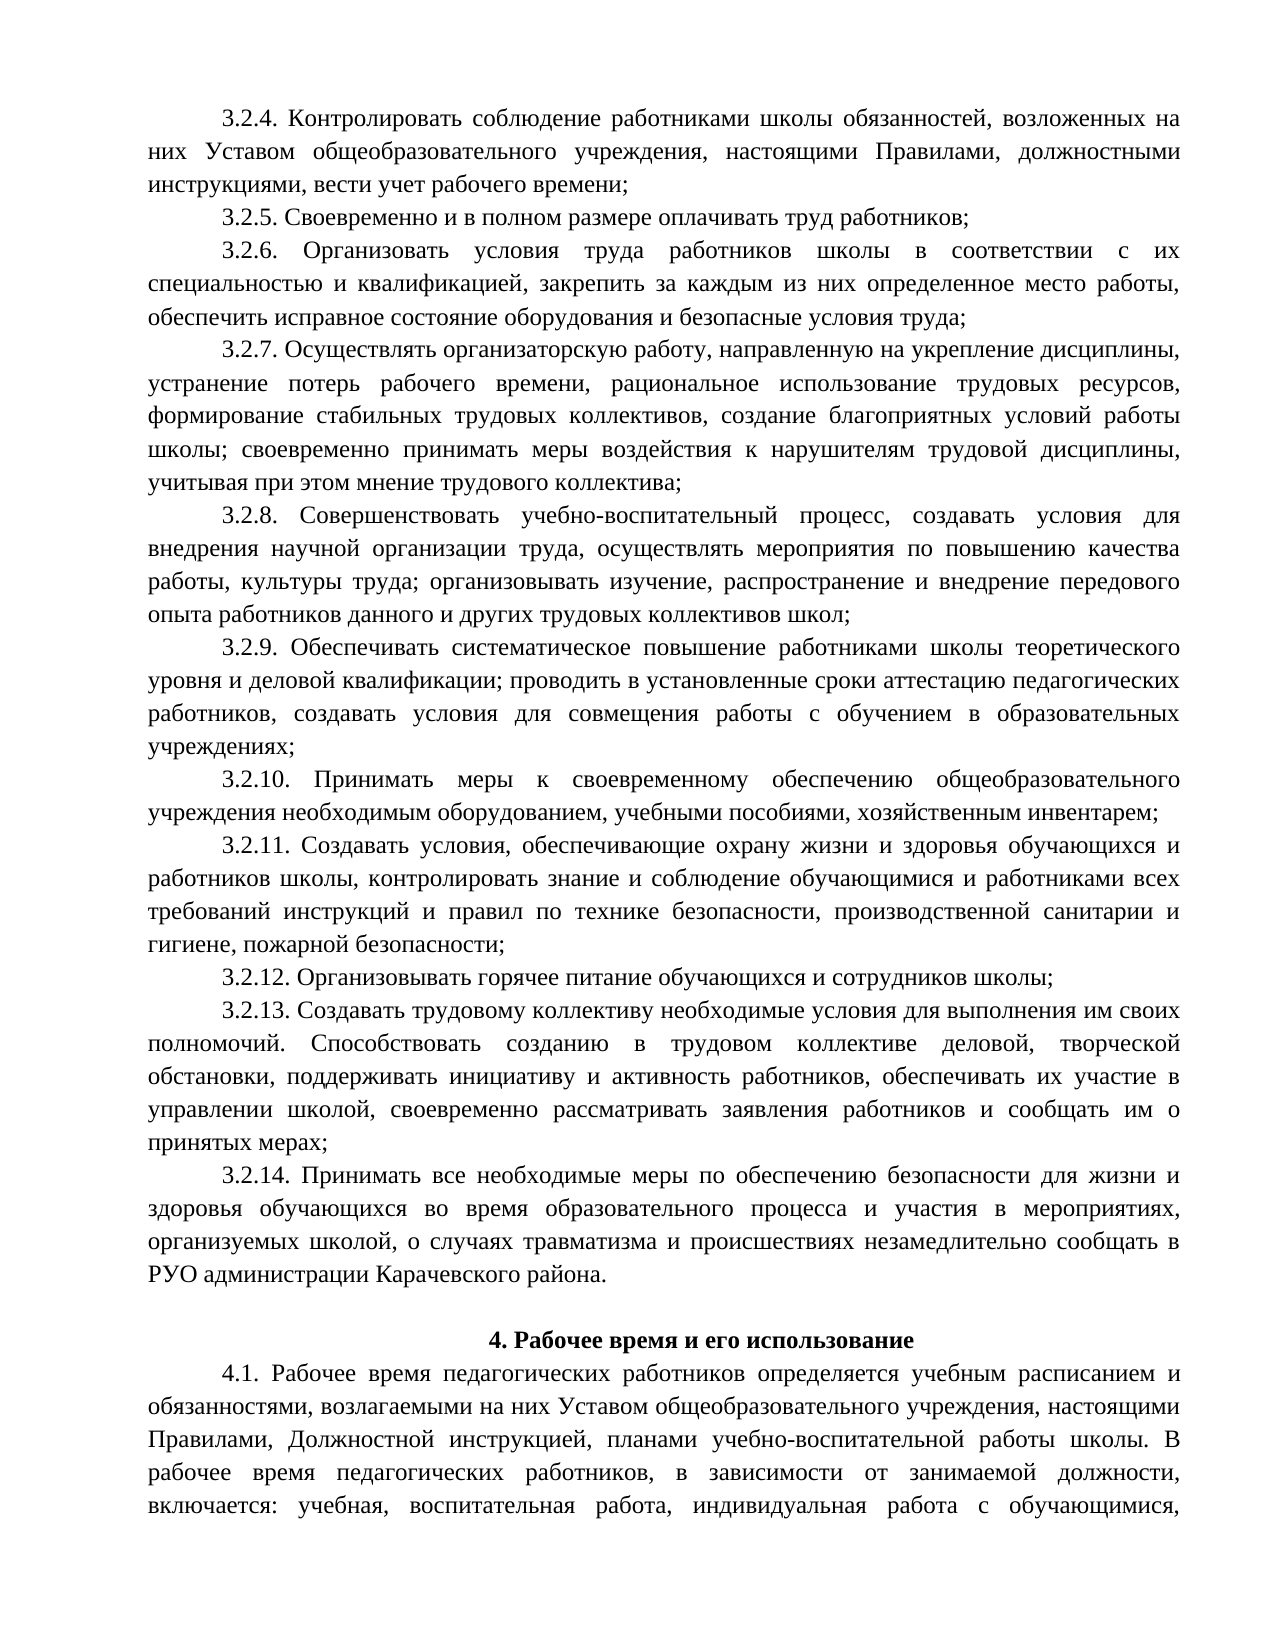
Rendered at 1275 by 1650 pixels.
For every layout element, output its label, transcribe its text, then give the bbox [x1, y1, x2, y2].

text 3.2.10. Принимать меры к своевременному обеспечению общеобразовательного учреждения необходимым оборудованием, учебными пособиями, хозяйственным инвентарем; [148, 764, 1181, 826]
text 3.2.14. Принимать все необходимые меры по обеспечению безопасности для жизни и здоровья обучающихся во время образовательного процесса и участия в мероприятиях, организуемых школой, о случаях травматизма и происшествиях незамедлительно сообщать в РУО администрации Карачевского района. [148, 1160, 1181, 1288]
text 3.2.7. Осуществлять организаторскую работу, направленную на укрепление дисциплины, устранение потерь рабочего времени, рациональное использование трудовых ресурсов, формирование стабильных трудовых коллективов, создание благоприятных условий работы школы; своевременно принимать меры воздействия к нарушителям трудовой дисциплины, учитывая при этом мнение трудового коллектива; [148, 334, 1181, 495]
text 4. Рабочее время и его использование [148, 1325, 1181, 1354]
text 3.2.4. Контролировать соблюдение работниками школы обязанностей, возложенных на них Уставом общеобразовательного учреждения, настоящими Правилами, должностными инструкциями, вести учет рабочего времени; [148, 103, 1181, 198]
text 3.2.11. Создавать условия, обеспечивающие охрану жизни и здоровья обучающихся и работников школы, контролировать знание и соблюдение обучающимися и работниками всех требований инструкций и правил по технике безопасности, производственной санитарии и гигиене, пожарной безопасности; [148, 830, 1181, 958]
text 3.2.9. Обеспечивать систематическое повышение работниками школы теоретического уровня и деловой квалификации; проводить в установленные сроки аттестацию педагогических работников, создавать условия для совмещения работы с обучением в образовательных учреждениях; [148, 632, 1181, 759]
text 3.2.6. Организовать условия труда работников школы в соответствии с их специальностью и квалификацией, закрепить за каждым из них определенное место работы, обеспечить исправное состояние оборудования и безопасные условия труда; [148, 236, 1181, 330]
text 3.2.12. Организовывать горячее питание обучающихся и сотрудников школы; [148, 962, 1181, 991]
text 3.2.5. Своевременно и в полном размере оплачивать труд работников; [148, 202, 1181, 231]
text 3.2.13. Создавать трудовому коллективу необходимые условия для выполнения им своих полномочий. Способствовать созданию в трудовом коллективе деловой, творческой обстановки, поддерживать инициативу и активность работников, обеспечивать их участие в управлении школой, своевременно рассматривать заявления работников и сообщать им о принятых мерах; [148, 995, 1181, 1156]
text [148, 1358, 1181, 1519]
text 3.2.8. Совершенствовать учебно-воспитательный процесс, создавать условия для внедрения научной организации труда, осуществлять мероприятия по повышению качества работы, культуры труда; организовывать изучение, распространение и внедрение передового опыта работников данного и других трудовых коллективов школ; [148, 500, 1181, 627]
